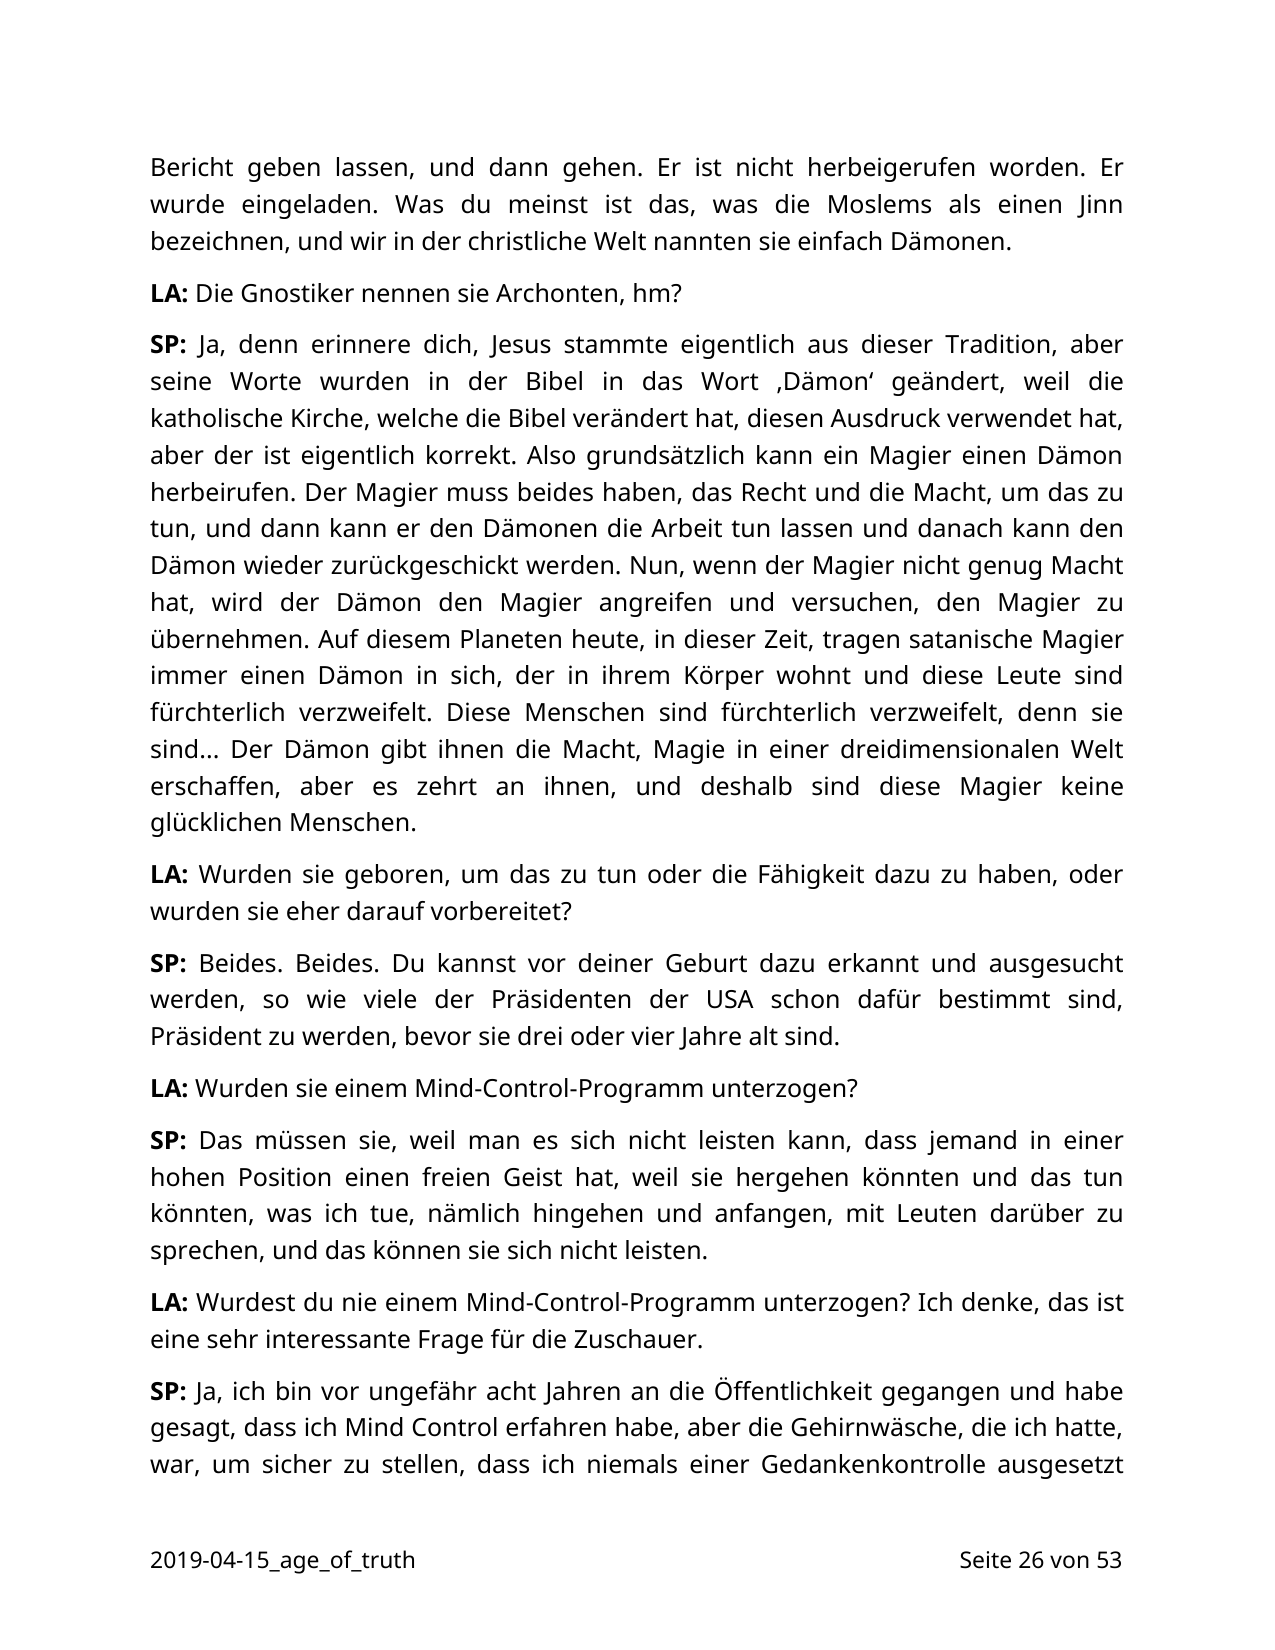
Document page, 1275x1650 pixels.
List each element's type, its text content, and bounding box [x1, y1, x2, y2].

text SP: Beides. Beides. Du kannst vor deiner Geburt dazu erkannt und ausgesucht werden, so wie viele der Präsidenten der USA schon dafür bestimmt sind, Präsident zu werden, bevor sie drei oder vier Jahre alt sind. [150, 945, 1125, 1053]
text LA: Wurden sie einem Mind-Control-Programm unterzogen? [150, 1071, 1125, 1105]
text LA: Die Gnostiker nennen sie Archonten, hm? [150, 275, 1125, 309]
text LA: Wurdest du nie einem Mind-Control-Programm unterzogen? Ich denke, das ist eine sehr interessante Frage für die Zuschauer. [150, 1284, 1125, 1355]
text LA: Wurden sie geboren, um das zu tun oder die Fähigkeit dazu zu haben, oder wurden sie eher darauf vorbereitet? [150, 857, 1125, 928]
text SP: Ja, denn erinnere dich, Jesus stammte eigentlich aus dieser Tradition, aber seine Worte wurden in der Bibel in das Wort ‚Dämon‘ geändert, weil die katholische Kirche, welche die Bibel verändert hat, diesen Ausdruck verwendet hat, aber der ist eigentlich korrekt. Also grundsätzlich kann ein Magier einen Dämon herbeirufen. Der Magier muss beides haben, das Recht und die Macht, um das zu tun, und dann kann er den Dämonen die Arbeit tun lassen und danach kann den Dämon wieder zurückgeschickt werden. Nun, wenn der Magier nicht genug Macht hat, wird der Dämon den Magier angreifen und versuchen, den Magier zu übernehmen. Auf diesem Planeten heute, in dieser Zeit, tragen satanische Magier immer einen Dämon in sich, der in ihrem Körper wohnt und diese Leute sind fürchterlich verzweifelt. Diese Menschen sind fürchterlich verzweifelt, denn sie sind... Der Dämon gibt ihnen die Macht, Magie in einer dreidimensionalen Welt erschaffen, aber es zehrt an ihnen, und deshalb sind diese Magier keine glücklichen Menschen. [150, 327, 1125, 839]
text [150, 150, 1125, 258]
text SP: Das müssen sie, weil man es sich nicht leisten kann, dass jemand in einer hohen Position einen freien Geist hat, weil sie hergehen könnten und das tun könnten, was ich tue, nämlich hingehen und anfangen, mit Leuten darüber zu sprechen, und das können sie sich nicht leisten. [150, 1122, 1125, 1267]
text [150, 1373, 1125, 1481]
